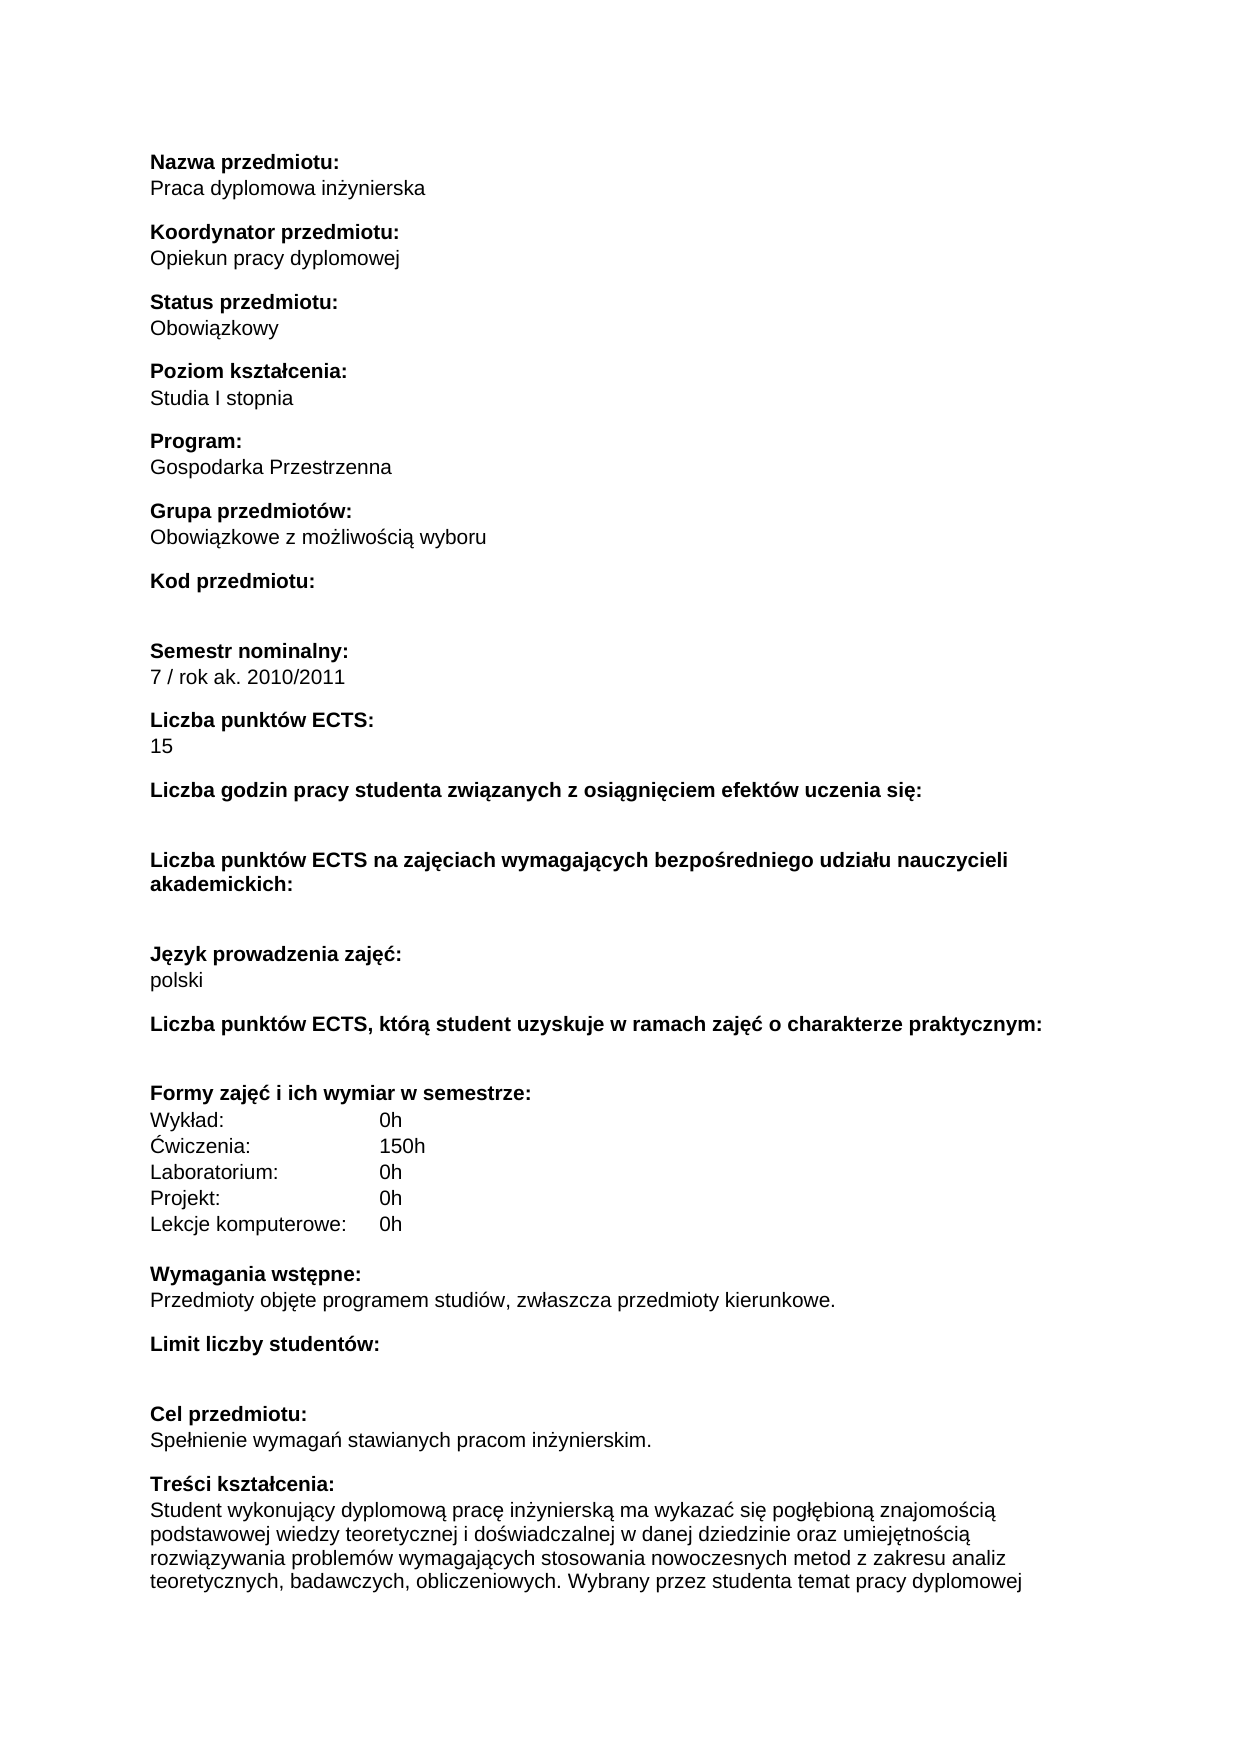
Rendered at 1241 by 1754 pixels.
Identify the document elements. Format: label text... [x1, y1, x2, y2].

table_cell 150h [369, 1132, 597, 1158]
text Liczba punktów ECTS na zajęciach wymagających bezpośredniego udziału nauczycieli akademickich: [150, 848, 1090, 896]
table_cell Projekt: [140, 1186, 367, 1210]
text Praca dyplomowa inżynierska [150, 176, 1090, 200]
text Limit liczby studentów: [150, 1332, 1090, 1356]
text Gospodarka Przestrzenna [150, 455, 1090, 479]
text Koordynator przedmiotu: [150, 220, 1090, 244]
text Studia I stopnia [150, 385, 1090, 409]
text Liczba punktów ECTS, którą student uzyskuje w ramach zajęć o charakterze praktycznym: [150, 1011, 1090, 1035]
text Formy zajęć i ich wymiar w semestrze: [150, 1081, 1090, 1105]
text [150, 1497, 1090, 1593]
text Semestr nominalny: [150, 638, 1090, 662]
text Cel przedmiotu: [150, 1402, 1090, 1426]
text Program: [150, 429, 1090, 453]
table_header 0h [369, 1108, 597, 1132]
table_cell Ćwiczenia: [140, 1134, 367, 1158]
text 15 [150, 734, 1090, 758]
text Liczba punktów ECTS: [150, 708, 1090, 732]
text Opiekun pracy dyplomowej [150, 246, 1090, 270]
text Spełnienie wymagań stawianych pracom inżynierskim. [150, 1428, 1090, 1452]
text Przedmioty objęte programem studiów, zwłaszcza przedmioty kierunkowe. [150, 1288, 1090, 1312]
table_cell Lekcje komputerowe: [140, 1212, 367, 1236]
text Poziom kształcenia: [150, 359, 1090, 383]
table_cell Laboratorium: [140, 1160, 367, 1184]
text Wymagania wstępne: [150, 1262, 1090, 1286]
text 7 / rok ak. 2010/2011 [150, 664, 1090, 688]
text Obowiązkowy [150, 316, 1090, 339]
text Obowiązkowe z możliwością wyboru [150, 525, 1090, 549]
text Język prowadzenia zajęć: [150, 942, 1090, 966]
text Status przedmiotu: [150, 289, 1090, 313]
table_header Wykład: [140, 1108, 367, 1132]
table_cell 0h [369, 1158, 597, 1184]
table_cell 0h [369, 1184, 597, 1210]
text Treści kształcenia: [150, 1471, 1090, 1495]
text Kod przedmiotu: [150, 569, 1090, 593]
text Liczba godzin pracy studenta związanych z osiągnięciem efektów uczenia się: [150, 778, 1090, 802]
text Nazwa przedmiotu: [150, 150, 1090, 174]
text polski [150, 968, 1090, 992]
text Grupa przedmiotów: [150, 499, 1090, 523]
table_cell 0h [369, 1210, 597, 1236]
